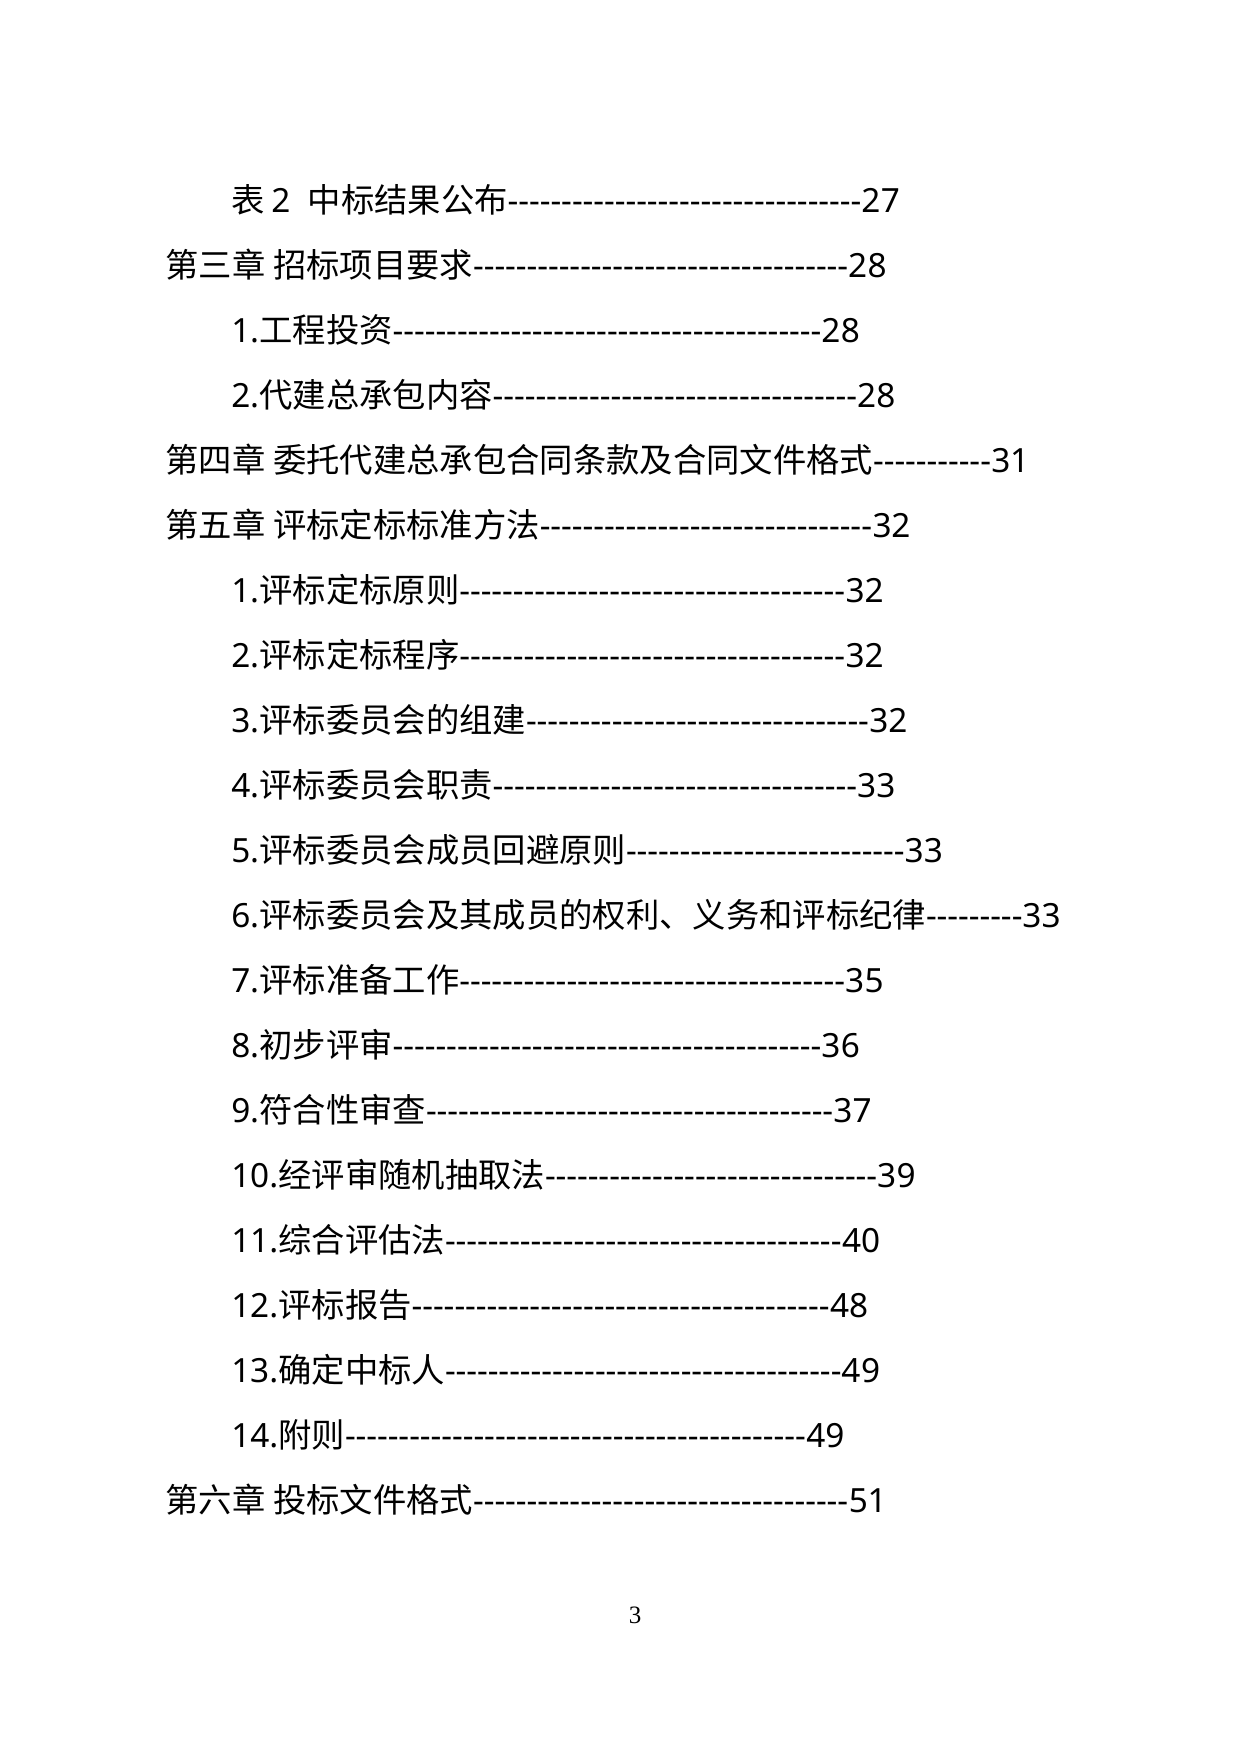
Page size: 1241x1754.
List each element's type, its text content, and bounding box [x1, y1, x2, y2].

text 表2 中标结果公布---------------------------------27 [165, 165, 1104, 230]
text 5.评标委员会成员回避原则--------------------------33 [165, 815, 1104, 880]
text 第六章 投标文件格式-----------------------------------51 [165, 1465, 1104, 1530]
text 13.确定中标人-------------------------------------49 [165, 1335, 1104, 1400]
text 10.经评审随机抽取法-------------------------------39 [165, 1140, 1104, 1205]
text 2.评标定标程序------------------------------------32 [165, 620, 1104, 685]
text 第五章 评标定标标准方法-------------------------------32 [165, 490, 1104, 555]
text 4.评标委员会职责----------------------------------33 [165, 750, 1104, 815]
text 6.评标委员会及其成员的权利、义务和评标纪律---------33 [165, 880, 1104, 945]
text 2.代建总承包内容----------------------------------28 [165, 360, 1104, 425]
text 第四章 委托代建总承包合同条款及合同文件格式-----------31 [165, 425, 1104, 490]
text 11.综合评估法-------------------------------------40 [165, 1205, 1104, 1270]
text 1.工程投资----------------------------------------28 [165, 295, 1104, 360]
text 1.评标定标原则------------------------------------32 [165, 555, 1104, 620]
text 8.初步评审----------------------------------------36 [165, 1010, 1104, 1075]
text 第三章 招标项目要求-----------------------------------28 [165, 230, 1104, 295]
text 12.评标报告---------------------------------------48 [165, 1270, 1104, 1335]
text 3.评标委员会的组建--------------------------------32 [165, 685, 1104, 750]
text 14.附则-------------------------------------------49 [165, 1400, 1104, 1465]
text 9.符合性审查--------------------------------------37 [165, 1075, 1104, 1140]
text 7.评标准备工作------------------------------------35 [165, 945, 1104, 1010]
